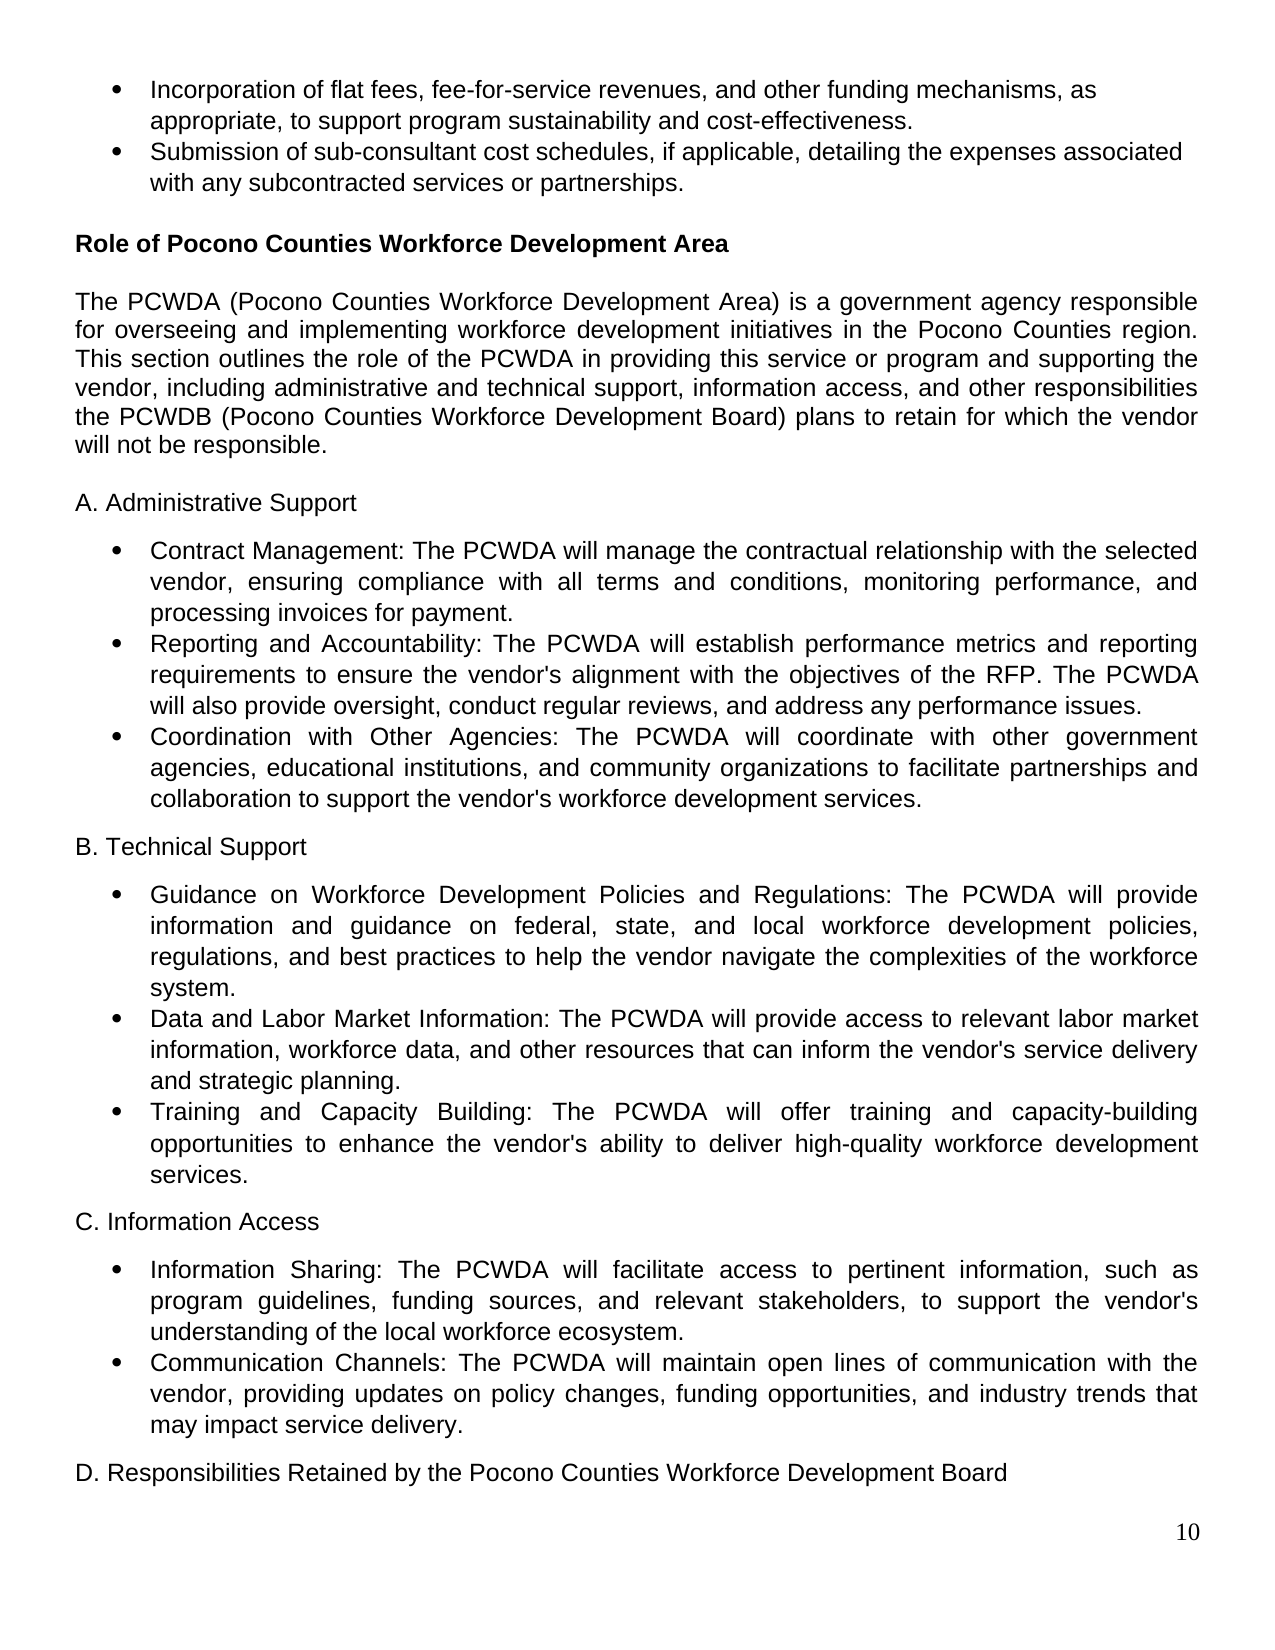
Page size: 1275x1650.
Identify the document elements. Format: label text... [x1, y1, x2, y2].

list Contract Management: The PCWDA will manage the contractual relationship with the selected vendor, ensuring compliance with all terms and conditions, monitoring performance, and processing invoices for payment. [112, 536, 1200, 627]
text D. Responsibilities Retained by the Pocono Counties Workforce Development Board [75, 1458, 1200, 1487]
list Data and Labor Market Information: The PCWDA will provide access to relevant labor market information, workforce data, and other resources that can inform the vendor's service delivery and strategic planning. [112, 1004, 1200, 1095]
list Coordination with Other Agencies: The PCWDA will coordinate with other government agencies, educational institutions, and community organizations to facilitate partnerships and collaboration to support the vendor's workforce development services. [112, 722, 1200, 813]
text Role of Pocono Counties Workforce Development Area [75, 228, 1200, 257]
list Incorporation of flat fees, fee-for-service revenues, and other funding mechanisms, as appropriate, to support program sustainability and cost-effectiveness. [112, 75, 1200, 135]
text C. Information Access [75, 1207, 1200, 1236]
text B. Technical Support [75, 832, 1200, 861]
list Training and Capacity Building: The PCWDA will offer training and capacity-building opportunities to enhance the vendor's ability to deliver high-quality workforce development services. [112, 1097, 1200, 1188]
list Reporting and Accountability: The PCWDA will establish performance metrics and reporting requirements to ensure the vendor's alignment with the objectives of the RFP. The PCWDA will also provide oversight, conduct regular reviews, and address any performance issues. [112, 629, 1200, 720]
list Communication Channels: The PCWDA will maintain open lines of communication with the vendor, providing updates on policy changes, funding opportunities, and industry trends that may impact service delivery. [112, 1348, 1200, 1439]
list Information Sharing: The PCWDA will facilitate access to pertinent information, such as program guidelines, funding sources, and relevant stakeholders, to support the vendor's understanding of the local workforce ecosystem. [112, 1255, 1200, 1346]
list Submission of sub-consultant cost schedules, if applicable, detailing the expenses associated with any subcontracted services or partnerships. [112, 137, 1200, 197]
text The PCWDA (Pocono Counties Workforce Development Area) is a government agency responsible for overseeing and implementing workforce development initiatives in the Pocono Counties region. This section outlines the role of the PCWDA in providing this service or program and supporting the vendor, including administrative and technical support, information access, and other responsibilities the PCWDB (Pocono Counties Workforce Development Board) plans to retain for which the vendor will not be responsible. [75, 286, 1200, 459]
text A. Administrative Support [75, 488, 1200, 517]
list Guidance on Workforce Development Policies and Regulations: The PCWDA will provide information and guidance on federal, state, and local workforce development policies, regulations, and best practices to help the vendor navigate the complexities of the workforce system. [112, 880, 1200, 1002]
